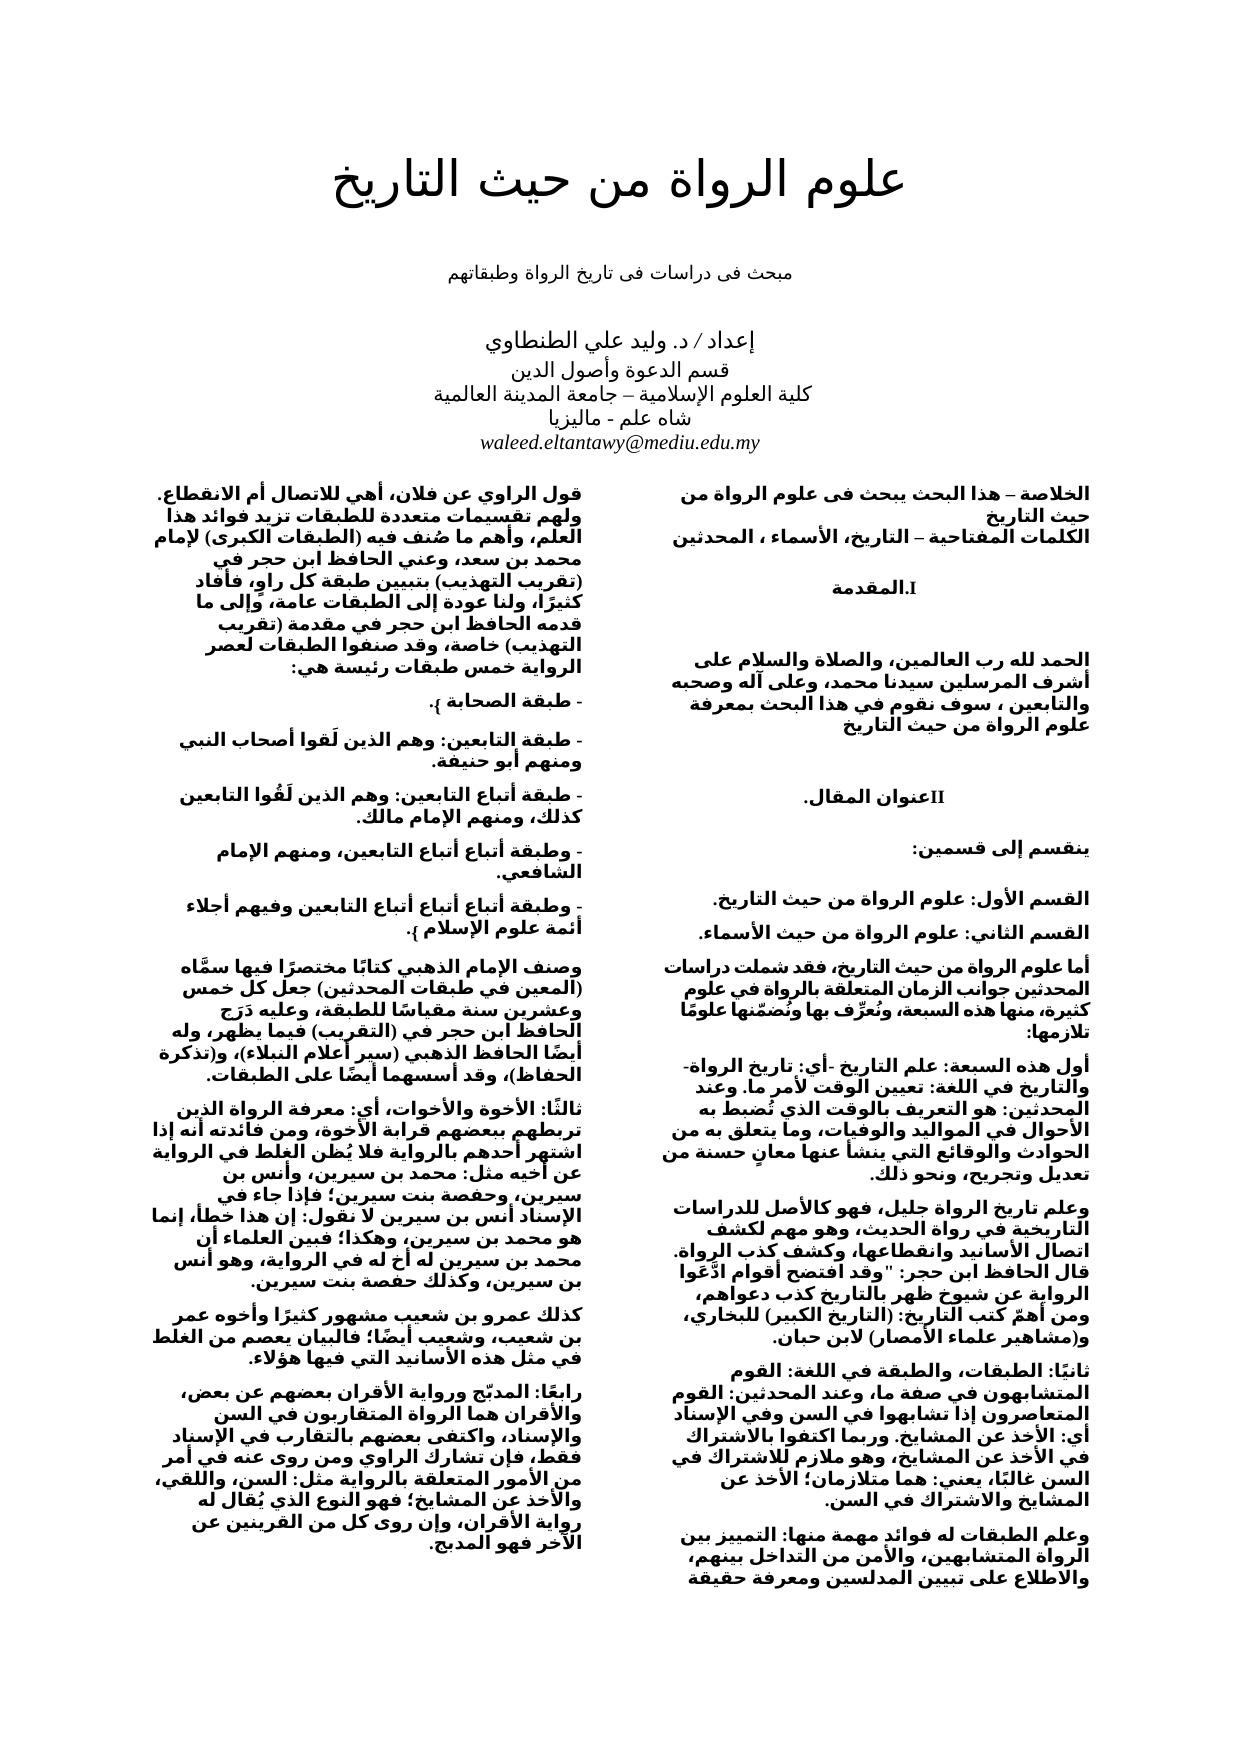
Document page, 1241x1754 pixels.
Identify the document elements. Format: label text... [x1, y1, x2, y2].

text ينقسم إلى قسمين: [658, 837, 1090, 859]
text - وطبقة أتباع أتباع التابعين، ومنهم الإمام الشافعي. [150, 840, 583, 883]
text الحمد لله رب العالمين، والصلاة والسلام على أشرف المرسلين سيدنا محمد، وعلى آله وصحبه والتابعين ، سوف نقوم في هذا البحث بمعرفة علوم الرواة من حيث التاريخ [658, 628, 1090, 736]
text .عنوان المقالII [658, 765, 1090, 808]
text القسم الأول: علوم الرواة من حيث التاريخ. [658, 888, 1090, 909]
text كذلك عمرو بن شعيب مشهور كثيرًا وأخوه عمر بن شعيب، وشعيب أيضًا؛ فالبيان يعصم من الغلط في مثل هذه الأسانيد التي فيها هؤلاء. [150, 1304, 583, 1369]
text القسم الثاني: علوم الرواة من حيث الأسماء. [658, 922, 1090, 943]
text - طبقة أتباع التابعين: وهم الذين لَقُوا التابعين كذلك، ومنهم الإمام مالك. [150, 784, 583, 827]
text إعداد / د. وليد علي الطنطاوي [150, 327, 1090, 354]
text waleed.eltantawy@mediu.edu.my [150, 430, 1090, 454]
text - وطبقة أتباع أتباع أتباع التابعين وفيهم أجلاء أئمة علوم الإسلام }. [150, 895, 583, 943]
text وعلم الطبقات له فوائد مهمة منها: التمييز بين الرواة المتشابهين، والأمن من التداخل بينهم، والاطلاع على تبيين المدلسين ومعرفة حقيقة قول الراوي عن فلان، أهي للاتصال أم الانقطاع. ولهم تقسيمات متعددة للطبقات تزيد فوائد هذا العلم، وأهم ما صُنف فيه (الطبقات الكبرى) لإمام محمد بن سعد، وعني الحافظ ابن حجر في (تقريب التهذيب) بتبيين طبقة كل راوٍ، فأفاد كثيرًا، ولنا عودة إلى الطبقات عامة، وإلى ما قدمه الحافظ ابن حجر في مقدمة (تقريب التهذيب) خاصة، وقد صنفوا الطبقات لعصر الرواية خمس طبقات رئيسة هي: [150, 483, 583, 677]
text الخلاصة – هذا البحث يبحث فى علوم الرواة من حيث التاريخ الكلمات المفتاحية – التاريخ، الأسماء ، المحدثين [658, 483, 1090, 548]
text ثانيًا: الطبقات، والطبقة في اللغة: القوم المتشابهون في صفة ما، وعند المحدثين: القوم المتعاصرون إذا تشابهوا في السن وفي الإسناد أي: الأخذ عن المشايخ. وربما اكتفوا بالاشتراك في الأخذ عن المشايخ، وهو ملازم للاشتراك في السن غالبًا، يعني: هما متلازمان؛ الأخذ عن المشايخ والاشتراك في السن. [658, 1360, 1090, 1511]
text كلية العلوم الإسلامية – جامعة المدينة العالمية [150, 382, 1090, 406]
text قسم الدعوة وأصول الدين [150, 358, 1090, 382]
text - طبقة التابعين: وهم الذين لَقوا أصحاب النبي ومنهم أبو حنيفة. [150, 728, 583, 772]
text شاه علم - ماليزيا [150, 406, 1090, 430]
text أما علوم الرواة من حيث التاريخ، فقد شملت دراسات المحدثين جوانب الزمان المتعلقة بالرواة في علوم كثيرة، منها هذه السبعة، ونُعرِّف بها ونُضمّنها علومًا تلازمها: [658, 956, 1090, 1042]
text ثالثًا: الأخوة والأخوات، أي: معرفة الرواة الذين تربطهم ببعضهم قرابة الأخوة، ومن فائدته أنه إذا اشتهر أحدهم بالرواية فلا يُظن الغلط في الرواية عن أخيه مثل: محمد بن سيرين، وأنس بن سيرين، وحفصة بنت سيرين؛ فإذا جاء في الإسناد أنس بن سيرين لا نقول: إن هذا خطأ، إنما هو محمد بن سيرين، وهكذا؛ فبين العلماء أن محمد بن سيرين له أخ له في الرواية، وهو أنس بن سيرين، وكذلك حفصة بنت سيرين. [150, 1098, 583, 1292]
text أول هذه السبعة: علم التاريخ -أي: تاريخ الرواة- والتاريخ في اللغة: تعيين الوقت لأمر ما. وعند المحدثين: هو التعريف بالوقت الذي تُضبط به الأحوال في المواليد والوفيات، وما يتعلق به من الحوادث والوقائع التي ينشأ عنها معانٍ حسنة من تعديل وتجريح، ونحو ذلك. [658, 1055, 1090, 1184]
text وعلم تاريخ الرواة جليل، فهو كالأصل للدراسات التاريخية في رواة الحديث، وهو مهم لكشف اتصال الأسانيد وانقطاعها، وكشف كذب الرواة. قال الحافظ ابن حجر: "وقد افتضح أقوام ادَّعَوا الرواية عن شيوخ ظهر بالتاريخ كذب دعواهم، ومن أهمّ كتب التاريخ: (التاريخ الكبير) للبخاري، و(مشاهير علماء الأمصار) لابن حبان. [658, 1197, 1090, 1347]
text رابعًا: المدبّج ورواية الأقران بعضهم عن بعض، والأقران هما الرواة المتقاربون في السن والإسناد، واكتفى بعضهم بالتقارب في الإسناد فقط، فإن تشارك الراوي ومن روى عنه في أمر من الأمور المتعلقة بالرواية مثل: السن، واللقي، والأخذ عن المشايخ؛ فهو النوع الذي يُقال له رواية الأقران، وإن روى كل من القرينين عن الآخر فهو المدبج. [150, 1381, 583, 1554]
text علوم الرواة من حيث التاريخ [150, 150, 1090, 208]
text - طبقة الصحابة }. [150, 690, 583, 716]
text المقدمة.I [658, 577, 1090, 599]
text مبحث فى دراسات فى تاريخ الرواة وطبقاتهم [150, 238, 1090, 290]
text وصنف الإمام الذهبي كتابًا مختصرًا فيها سمَّاه (المعين في طبقات المحدثين) جعل كل خمس وعشرين سنة مقياسًا للطبقة، وعليه دَرَج الحافظ ابن حجر في (التقريب) فيما يظهر، وله أيضًا الحافظ الذهبي (سير أعلام النبلاء)، و(تذكرة الحفاظ)، وقد أسسهما أيضًا على الطبقات. [150, 956, 583, 1085]
